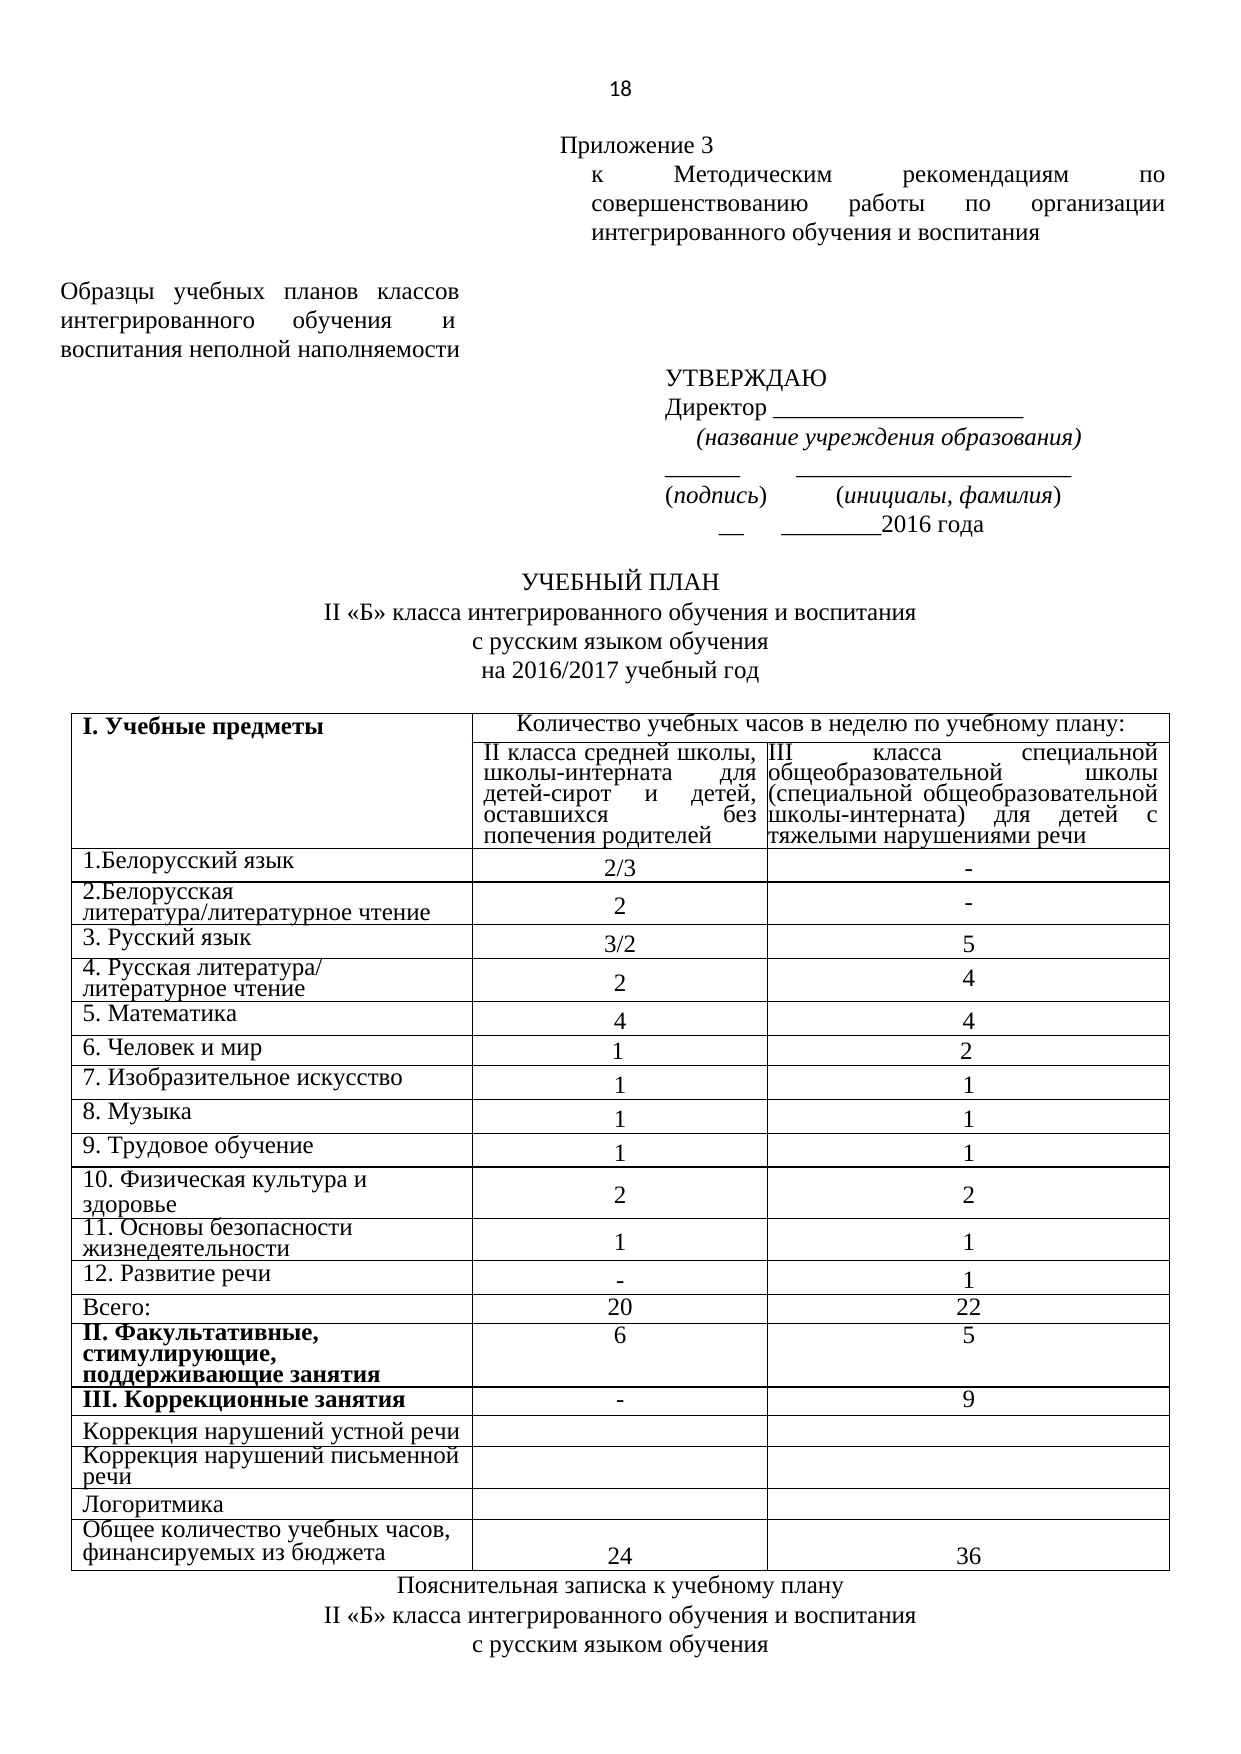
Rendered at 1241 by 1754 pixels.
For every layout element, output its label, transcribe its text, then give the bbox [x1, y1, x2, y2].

table_cell 4 [768, 1002, 1169, 1035]
table_cell III. Коррекционные занятия [72, 1388, 472, 1415]
text интегрированного обучения и [60, 305, 1165, 334]
table_header I. Учебные предметы [72, 714, 472, 847]
table_cell 22 [768, 1295, 1169, 1323]
table_cell Логоритмика [72, 1489, 472, 1518]
table_cell 1 [473, 1066, 767, 1098]
table_cell 8. Музыка [72, 1100, 472, 1132]
table_cell 1 [768, 1219, 1169, 1260]
table_cell - [768, 883, 1169, 924]
table_cell 2/3 [473, 849, 767, 881]
text (название учреждения образования) [591, 422, 1165, 451]
table_cell [768, 1447, 1169, 1488]
table_cell 24 [473, 1520, 767, 1569]
text Приложение 3 [75, 130, 1165, 159]
table_cell 9. Трудовое обучение [72, 1134, 472, 1166]
table_cell 2 [768, 1168, 1169, 1217]
text Директор ____________________ [591, 392, 1165, 422]
text с русским языком обучения [75, 1629, 1165, 1658]
table_cell 11. Основы безопасности жизнедеятельности [72, 1219, 472, 1260]
table_cell 2 [473, 959, 767, 1001]
table_header Количество учебных часов в неделю по учебному плану: [473, 714, 1169, 742]
table_cell - [768, 849, 1169, 881]
table_cell Общее количество учебных часов, финансируемых из бюджета [72, 1520, 472, 1569]
table_cell 3/2 [473, 925, 767, 958]
table_cell 3. Русский язык [72, 925, 472, 958]
table_cell 5. Математика [72, 1002, 472, 1035]
table_cell 5 [768, 925, 1169, 958]
table_cell 10. Физическая культура и здоровье [72, 1168, 472, 1217]
table_cell 1 [768, 1066, 1169, 1098]
text (подпись) (инициалы, фамилия) [591, 480, 1165, 509]
text ______ ______________________ [591, 451, 1165, 480]
table_cell III класса специальной общеобразовательной школы (специальной общеобразовательной школы-интерната) для детей с тяжелыми нарушениями речи [768, 743, 1169, 847]
text воспитания неполной наполняемости [60, 334, 1165, 363]
table_cell II. Факультативные, стимулирующие, поддерживающие занятия [72, 1324, 472, 1386]
table_cell 2 [768, 1036, 1169, 1064]
table_cell 2 [473, 883, 767, 924]
table_cell 9 [768, 1388, 1169, 1415]
table_cell [768, 1416, 1169, 1446]
table_cell 1 [473, 1100, 767, 1132]
table_cell [473, 1489, 767, 1518]
text Образцы учебных планов классов [60, 276, 1165, 305]
table_cell 5 [768, 1324, 1169, 1386]
table_cell [768, 1489, 1169, 1518]
table_cell [473, 1416, 767, 1446]
text к Методическим рекомендациям по совершенствованию работы по организации интегрированного обучения и воспитания [591, 159, 1165, 247]
text с русским языком обучения [75, 626, 1165, 655]
text II «Б» класса интегрированного обучения и воспитания [75, 597, 1165, 626]
table_cell 1 [768, 1134, 1169, 1166]
table_cell - [473, 1388, 767, 1415]
text УТВЕРЖДАЮ [591, 363, 1165, 392]
text Пояснительная записка к учебному плану [75, 1571, 1165, 1600]
table_cell 36 [768, 1520, 1169, 1569]
table_cell 1 [473, 1134, 767, 1166]
table_cell 4 [473, 1002, 767, 1035]
table_cell 4 [768, 959, 1169, 1001]
table_cell Всего: [72, 1295, 472, 1323]
table_cell 2 [473, 1168, 767, 1217]
table_cell II класса средней школы, школы-интерната для детей-сирот и детей, оставшихся без попечения родителей [473, 743, 767, 847]
table_cell 12. Развитие речи [72, 1261, 472, 1294]
text __ ________2016 года [75, 509, 1165, 538]
table_cell 6. Человек и мир [72, 1036, 472, 1064]
text УЧЕБНЫЙ ПЛАН [75, 567, 1165, 597]
table_cell 1 [768, 1261, 1169, 1294]
table_cell 1.Белорусский язык [72, 849, 472, 881]
table_cell 1 [768, 1100, 1169, 1132]
table_cell - [473, 1261, 767, 1294]
text II «Б» класса интегрированного обучения и воспитания [75, 1600, 1165, 1629]
text на 2016/2017 учебный год [75, 655, 1165, 684]
table_cell Коррекция нарушений письменной речи [72, 1447, 472, 1488]
table_cell 6 [473, 1324, 767, 1386]
table_cell Коррекция нарушений устной речи [72, 1416, 472, 1446]
table_cell 1 [473, 1219, 767, 1260]
table_cell 4. Русская литература/ литературное чтение [72, 959, 472, 1001]
table_cell 7. Изобразительное искусство [72, 1066, 472, 1098]
table_cell [473, 1447, 767, 1488]
table_cell 2.Белорусская литература/литературное чтение [72, 883, 472, 924]
table_cell 1 [473, 1036, 767, 1064]
table_cell 20 [473, 1295, 767, 1323]
